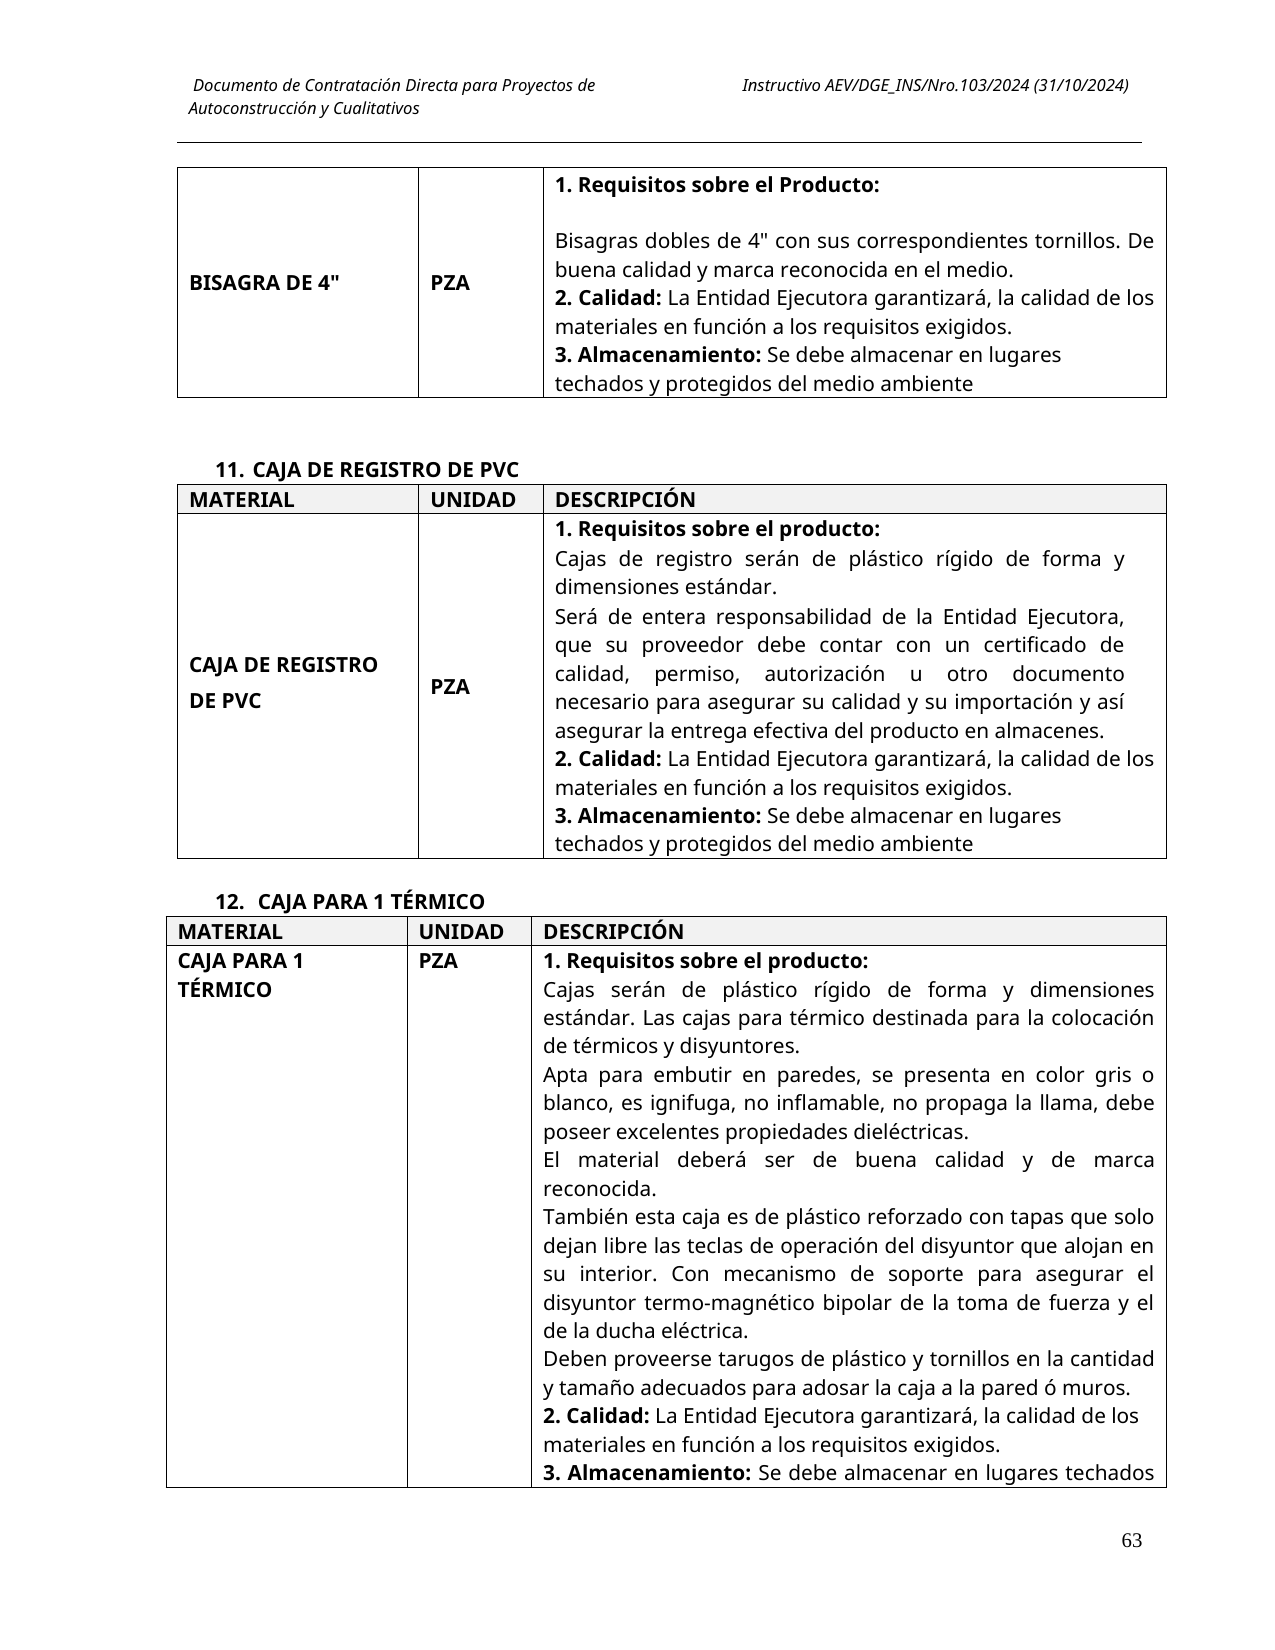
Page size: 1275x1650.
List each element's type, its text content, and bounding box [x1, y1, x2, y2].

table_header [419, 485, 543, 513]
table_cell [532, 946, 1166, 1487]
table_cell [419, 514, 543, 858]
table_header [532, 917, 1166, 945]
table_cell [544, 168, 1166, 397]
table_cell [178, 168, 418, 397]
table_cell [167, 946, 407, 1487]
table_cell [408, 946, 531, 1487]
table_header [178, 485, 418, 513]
list CAJA PARA 1 TÉRMICO [215, 887, 1142, 916]
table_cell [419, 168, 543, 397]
list CAJA DE REGISTRO DE PVC [215, 455, 1142, 484]
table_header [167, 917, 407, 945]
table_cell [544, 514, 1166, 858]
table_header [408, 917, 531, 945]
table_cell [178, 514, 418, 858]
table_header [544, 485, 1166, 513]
